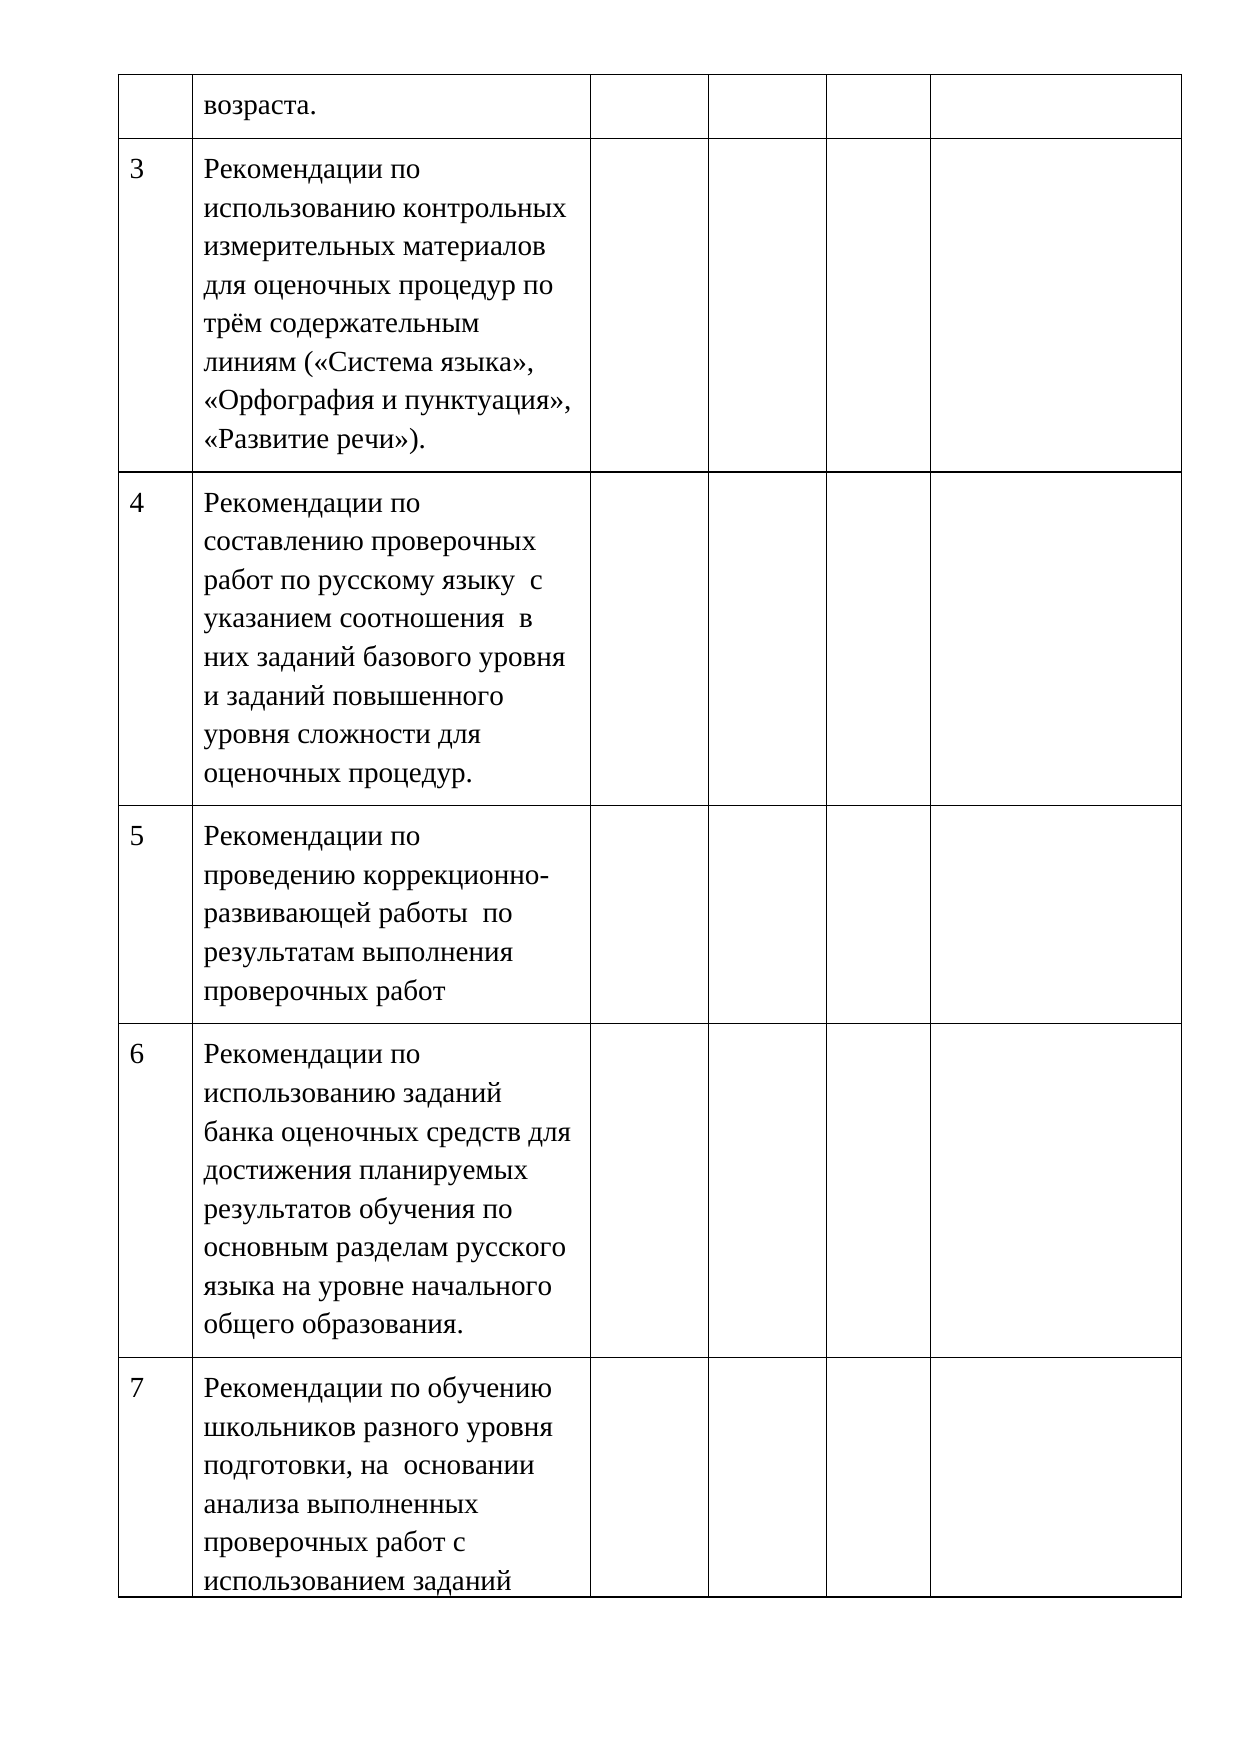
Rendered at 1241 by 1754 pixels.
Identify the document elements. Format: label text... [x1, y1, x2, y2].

table_cell [931, 1358, 1181, 1596]
table_cell [709, 473, 826, 805]
table_cell [709, 75, 826, 138]
table_cell [931, 1024, 1181, 1357]
table_cell 7 [119, 1358, 192, 1596]
table_cell [591, 1358, 708, 1596]
table_cell [827, 1358, 930, 1596]
table_cell [591, 139, 708, 471]
table_cell [591, 806, 708, 1023]
table_cell Рекомендации по составлению проверочных работ по русскому языку с указанием соотношения в них заданий базового уровня и заданий повышенного уровня сложности для оценочных процедур. [193, 473, 590, 805]
table_cell 4 [119, 473, 192, 805]
table_cell [827, 806, 930, 1023]
table_cell [827, 1024, 930, 1357]
table_cell 3 [119, 139, 192, 471]
table_cell Рекомендации по проведению коррекционно-развивающей работы по результатам выполнения проверочных работ [193, 806, 590, 1023]
table_cell [931, 139, 1181, 471]
table_cell 2 [119, 75, 192, 138]
table_cell 5 [119, 806, 192, 1023]
table_cell [931, 75, 1181, 138]
table_cell [709, 806, 826, 1023]
table_cell [591, 473, 708, 805]
table_cell [591, 1024, 708, 1357]
table_cell [827, 139, 930, 471]
table_cell [709, 139, 826, 471]
table_cell Рекомендации по использованию заданий банка оценочных средств для достижения планируемых результатов обучения по основным разделам русского языка на уровне начального общего образования. [193, 1024, 590, 1357]
table_cell [827, 75, 930, 138]
table_cell [931, 806, 1181, 1023]
table_cell [709, 1358, 826, 1596]
table_cell 6 [119, 1024, 192, 1357]
table_cell [827, 473, 930, 805]
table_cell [193, 1358, 590, 1596]
table_cell [591, 75, 708, 138]
table_cell Рекомендации по использованию контрольных измерительных материалов для оценочных процедур по трём содержательным линиям («Система языка», «Орфография и пунктуация», «Развитие речи»). [193, 139, 590, 471]
table_cell [709, 1024, 826, 1357]
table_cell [193, 75, 590, 138]
table_cell [931, 473, 1181, 805]
